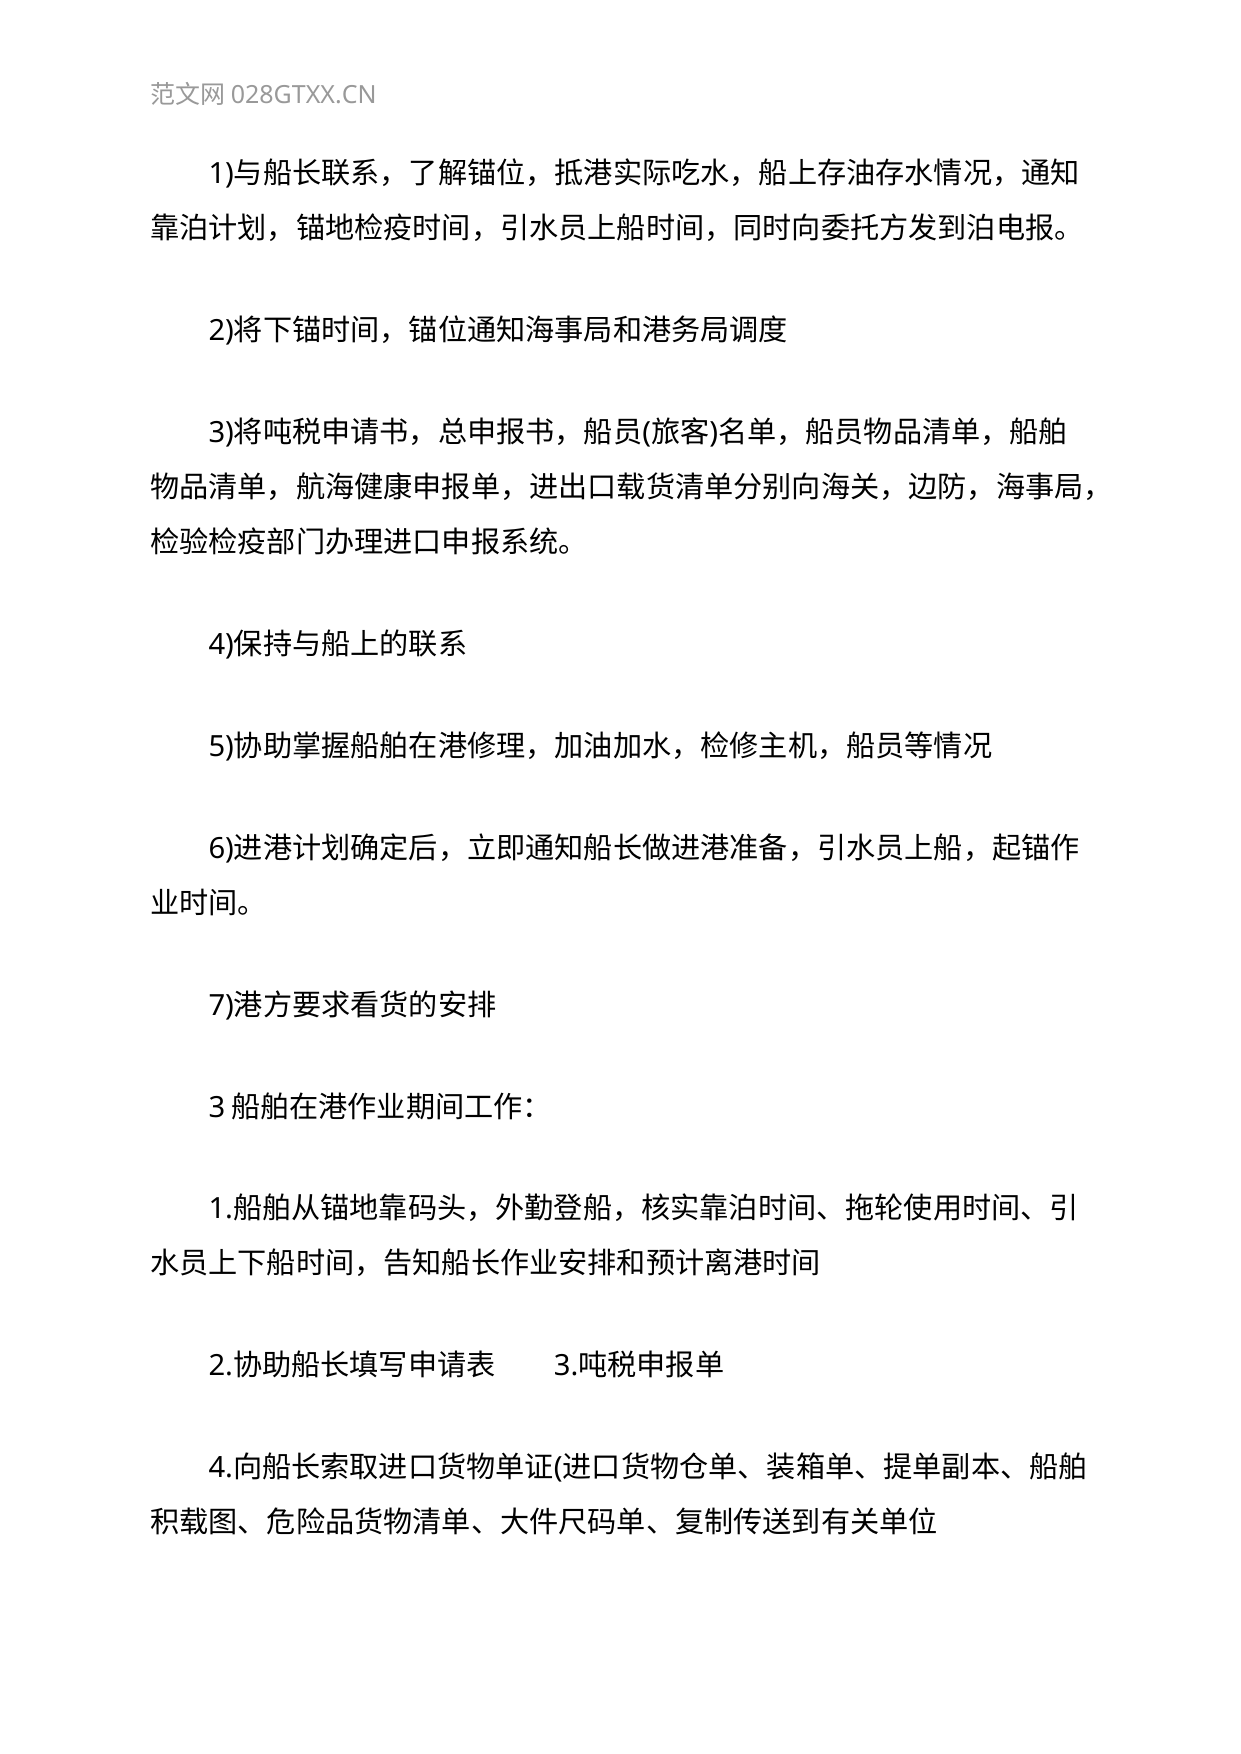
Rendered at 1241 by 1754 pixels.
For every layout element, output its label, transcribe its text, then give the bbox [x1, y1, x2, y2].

text 5)协助掌握船舶在港修理，加油加水，检修主机，船员等情况 [150, 722, 1090, 765]
text 1.船舶从锚地靠码头，外勤登船，核实靠泊时间、拖轮使用时间、引水员上下船时间，告知船长作业安排和预计离港时间 [150, 1185, 1090, 1282]
text 2)将下锚时间，锚位通知海事局和港务局调度 [150, 307, 1090, 349]
text 1)与船长联系，了解锚位，抵港实际吃水，船上存油存水情况，通知靠泊计划，锚地检疫时间，引水员上船时间，同时向委托方发到泊电报。 [150, 150, 1090, 247]
text 4.向船长索取进口货物单证(进口货物仓单、装箱单、提单副本、船舶积载图、危险品货物清单、大件尺码单、复制传送到有关单位 [150, 1444, 1090, 1541]
text 2.协助船长填写申请表 3.吨税申报单 [150, 1342, 1090, 1384]
text 3船舶在港作业期间工作： [150, 1083, 1090, 1126]
text 3)将吨税申请书，总申报书，船员(旅客)名单，船员物品清单，船舶物品清单，航海健康申报单，进出口载货清单分别向海关，边防，海事局，检验检疫部门办理进口申报系统。 [150, 409, 1090, 561]
text 6)进港计划确定后，立即通知船长做进港准备，引水员上船，起锚作业时间。 [150, 824, 1090, 922]
text 4)保持与船上的联系 [150, 620, 1090, 663]
text 7)港方要求看货的安排 [150, 981, 1090, 1023]
